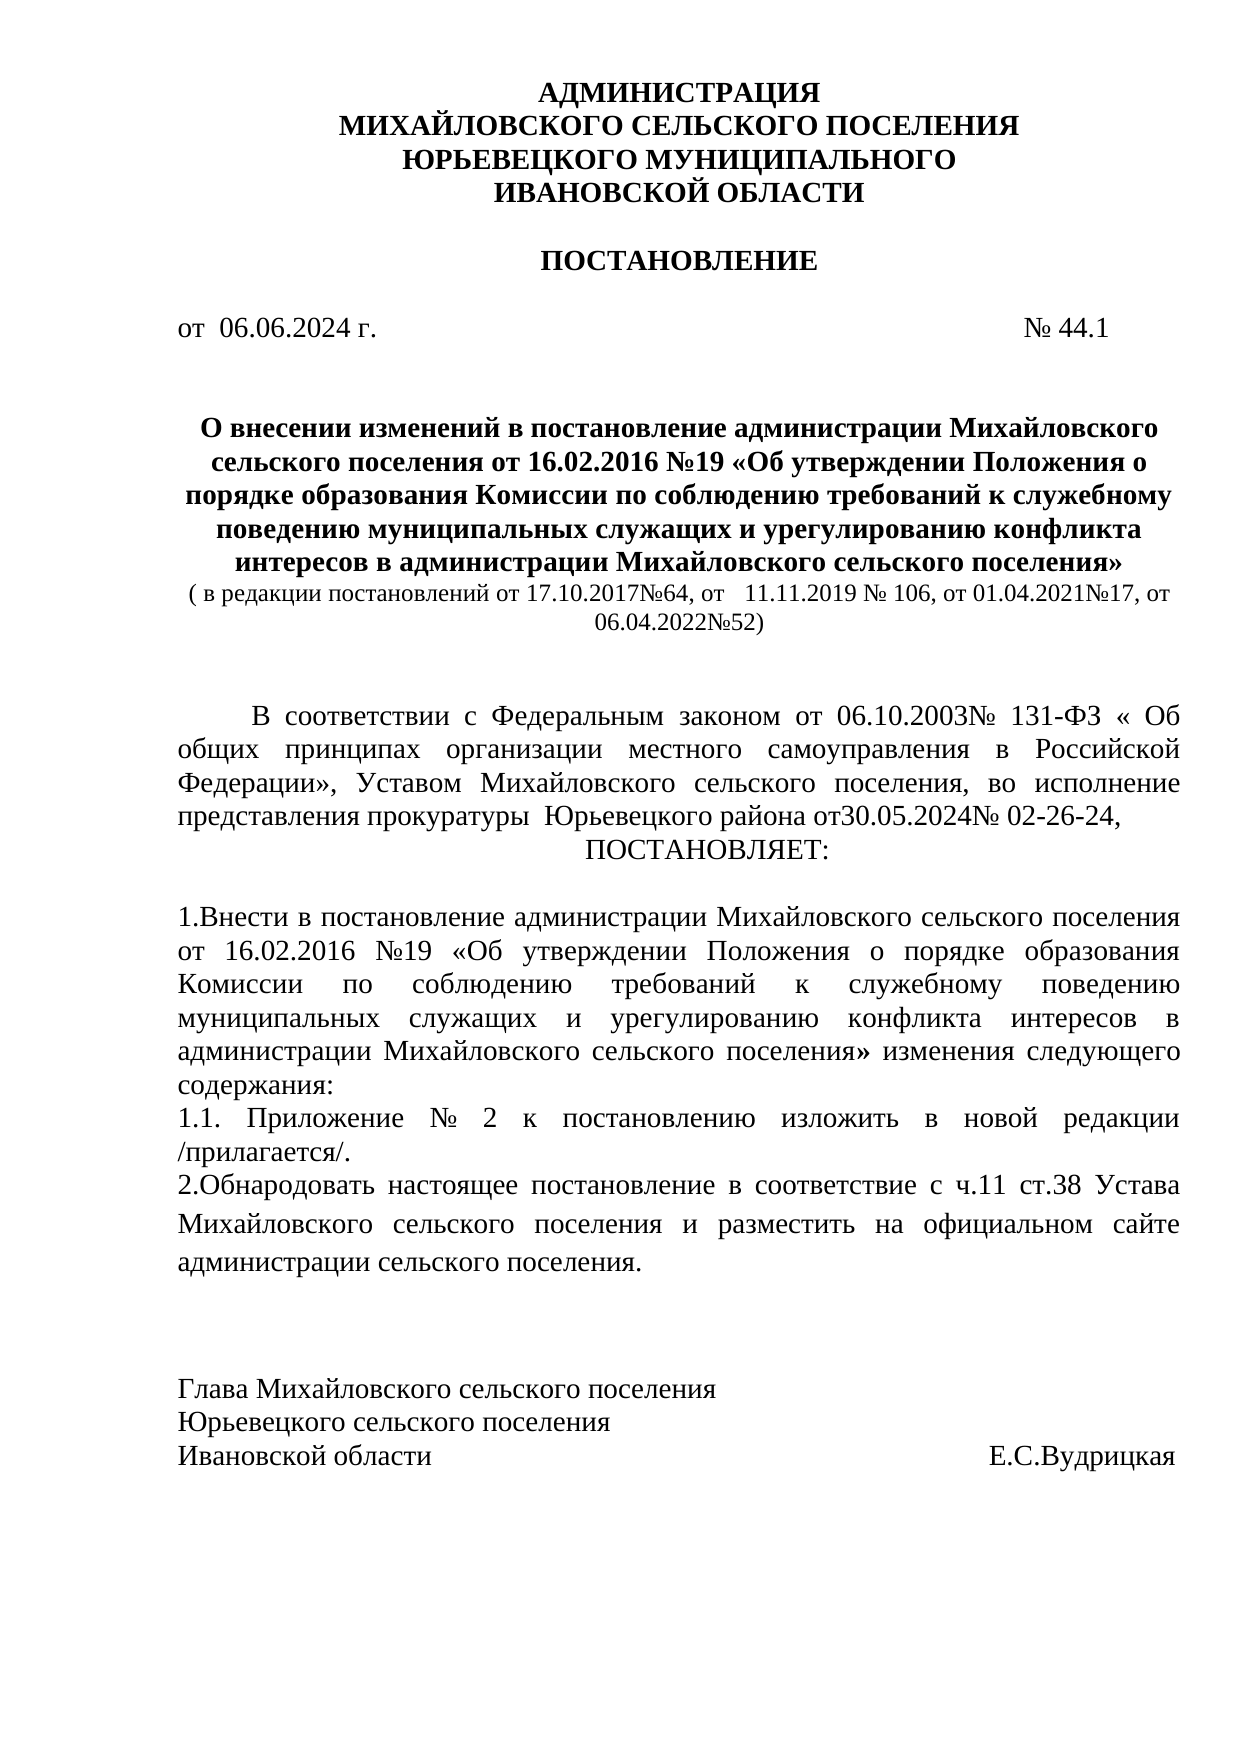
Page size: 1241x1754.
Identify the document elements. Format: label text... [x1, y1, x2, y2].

text Юрьевецкого сельского поселения [177, 1404, 1181, 1438]
text ПОСТАНОВЛЯЕТ: [177, 832, 1181, 866]
text Глава Михайловского сельского поселения [177, 1371, 1181, 1404]
title ИВАНОВСКОЙ ОБЛАСТИ [177, 176, 1181, 209]
title ЮРЬЕВЕЦКОГО МУНИЦИПАЛЬНОГО [177, 142, 1181, 176]
title АДМИНИСТРАЦИЯ [177, 75, 1181, 108]
text В соответствии с Федеральным законом от 06.10.2003№ 131-ФЗ « Об общих принципах организации местного самоуправления в Российской Федерации», Уставом Михайловского сельского поселения, во исполнение представления прокуратуры Юрьевецкого района от30.05.2024№ 02-26-24, [177, 698, 1181, 832]
title ПОСТАНОВЛЕНИЕ [177, 243, 1181, 276]
text 1.Внести в постановление администрации Михайловского сельского поселения от 16.02.2016 №19 «Об утверждении Положения о порядке образования Комиссии по соблюдению требований к служебному поведению муниципальных служащих и урегулированию конфликта интересов в администрации Михайловского сельского поселения» изменения следующего содержания: [177, 899, 1181, 1100]
title от 06.06.2024 г. № 44.1 [177, 310, 1181, 343]
text 1.1. Приложение № 2 к постановлению изложить в новой редакции /прилагается/. [177, 1100, 1181, 1167]
text Ивановской области Е.С.Вудрицкая [177, 1438, 1181, 1472]
title МИХАЙЛОВСКОГО СЕЛЬСКОГО ПОСЕЛЕНИЯ [177, 108, 1181, 142]
text 2.Обнародовать настоящее постановление в соответствие с ч.11 ст.38 Устава Михайловского сельского поселения и разместить на официальном сайте администрации сельского поселения. [177, 1167, 1181, 1278]
text О внесении изменений в постановление администрации Михайловского сельского поселения от 16.02.2016 №19 «Об утверждении Положения о порядке образования Комиссии по соблюдению требований к служебному поведению муниципальных служащих и урегулированию конфликта интересов в администрации Михайловского сельского поселения» [177, 410, 1181, 578]
text ( в редакции постановлений от 17.10.2017№64, от 11.11.2019 № 106, от 01.04.2021№17, от 06.04.2022№52) [177, 578, 1181, 636]
